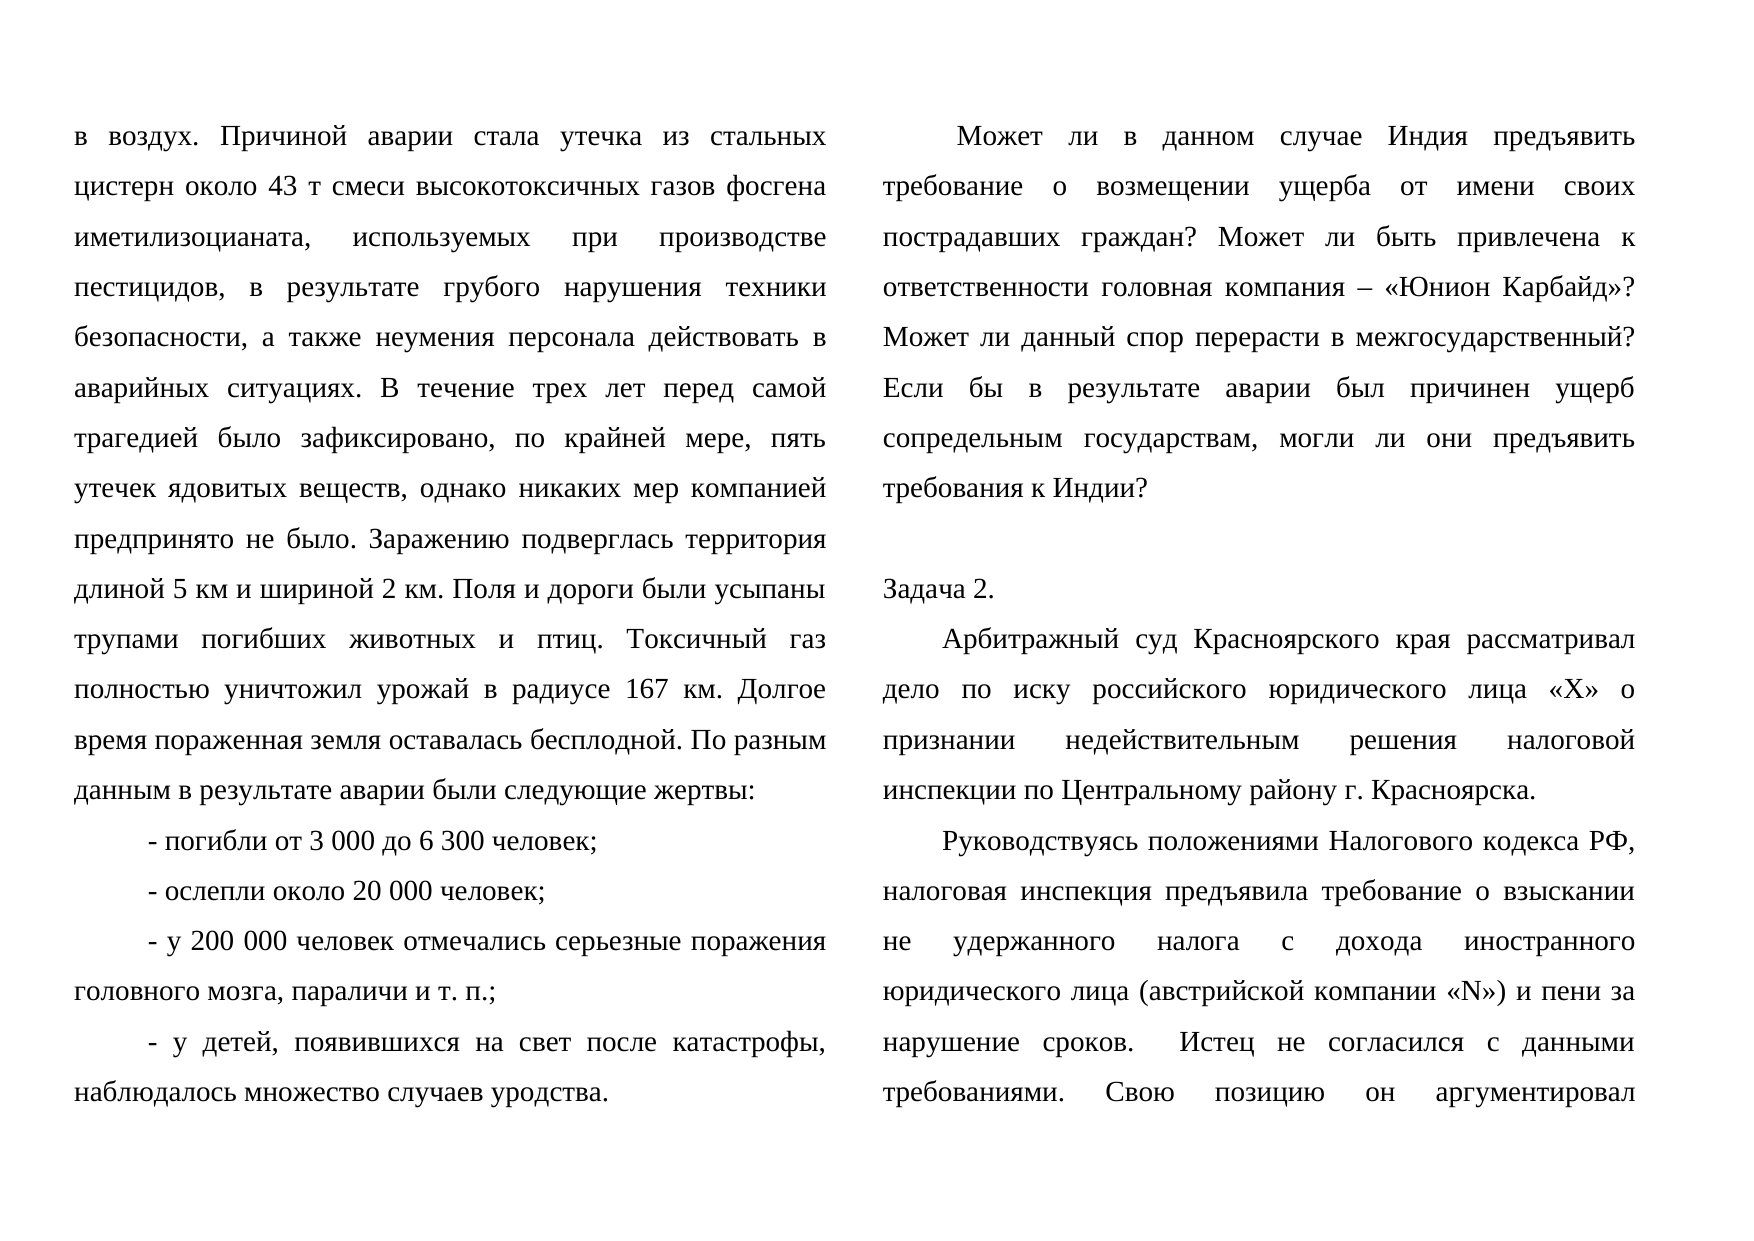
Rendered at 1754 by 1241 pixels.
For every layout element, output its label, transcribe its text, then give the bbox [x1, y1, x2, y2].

text Может ли в данном случае Индия предъявить требование о возмещении ущерба от имени своих пострадавших граждан? Может ли быть привлечена к ответственности головная компания – «Юнион Карбайд»? Может ли данный спор перерасти в межгосударственный? Если бы в результате аварии был причинен ущерб сопредельным государствам, могли ли они предъявить требования к Индии? [883, 118, 1636, 504]
text Задача 2. [883, 571, 1636, 604]
text Арбитражный суд Красноярского края рассматривал дело по иску российского юридического лица «X» о признании недействительным решения налоговой инспекции по Центральному району г. Красноярска. [883, 621, 1636, 806]
text - ослепли около 20 000 человек; [74, 873, 827, 906]
text - у 200 000 человек отмечались серьезные поражения головного мозга, параличи и т. п.; [74, 923, 827, 1007]
text - у детей, появившихся на свет после катастрофы, наблюдалось множество случаев уродства. [74, 1024, 827, 1108]
text - погибли от 3 000 до 6 300 человек; [74, 823, 827, 856]
